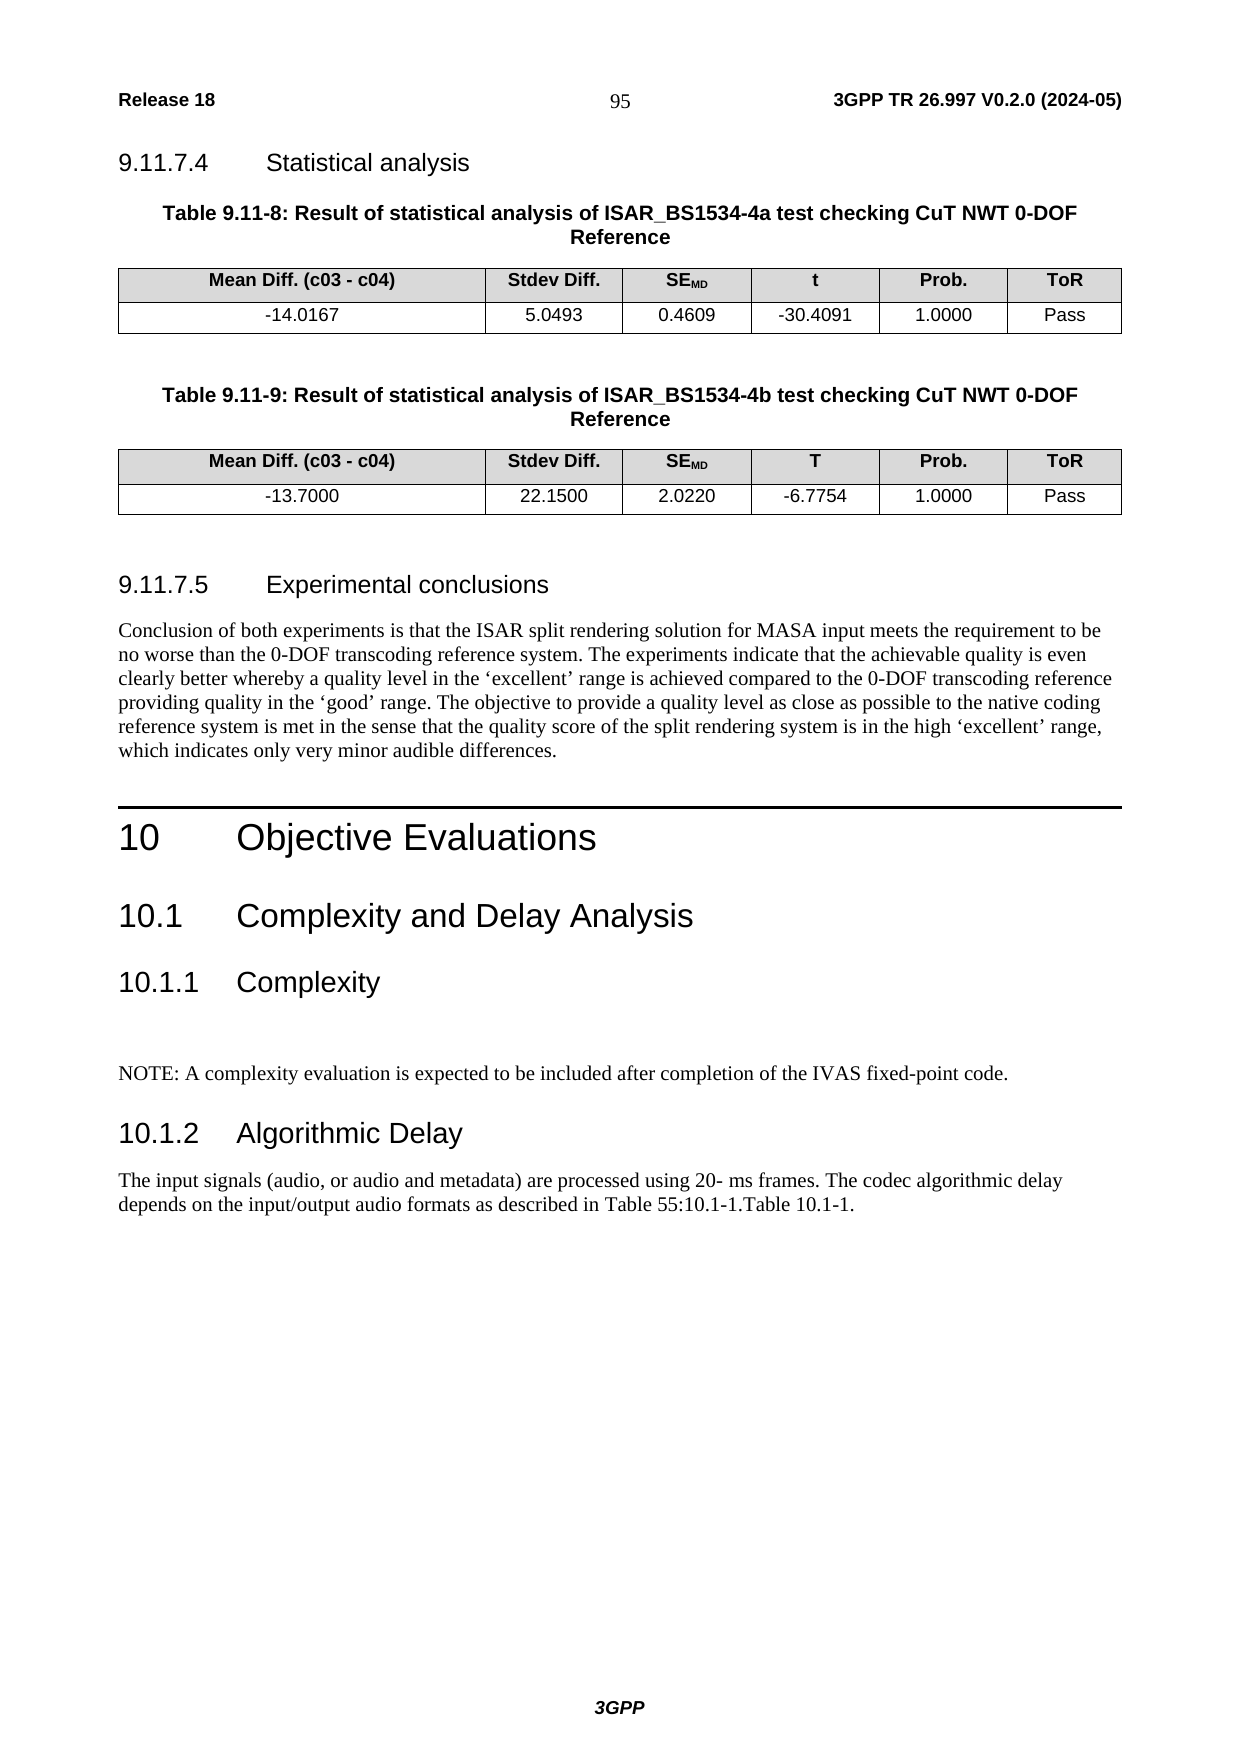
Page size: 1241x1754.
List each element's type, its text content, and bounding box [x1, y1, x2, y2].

subtitle 10.1.1 Complexity [118, 966, 1122, 999]
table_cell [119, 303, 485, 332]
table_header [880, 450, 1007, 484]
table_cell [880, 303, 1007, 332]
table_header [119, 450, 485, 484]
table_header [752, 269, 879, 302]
text The input signals (audio, or audio and metadata) are processed using 20ms frames. The codec algorithmic delay depends on the input/output audio formats as described in [118, 1168, 1122, 1216]
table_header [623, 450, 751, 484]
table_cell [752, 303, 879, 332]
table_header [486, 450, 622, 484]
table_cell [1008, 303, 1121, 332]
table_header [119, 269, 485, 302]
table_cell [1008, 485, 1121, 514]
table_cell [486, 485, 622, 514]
subtitle 10.1 Complexity and Delay Analysis [118, 896, 1122, 934]
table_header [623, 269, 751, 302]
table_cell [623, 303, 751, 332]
subtitle 10.1.2 Algorithmic Delay [118, 1116, 1122, 1149]
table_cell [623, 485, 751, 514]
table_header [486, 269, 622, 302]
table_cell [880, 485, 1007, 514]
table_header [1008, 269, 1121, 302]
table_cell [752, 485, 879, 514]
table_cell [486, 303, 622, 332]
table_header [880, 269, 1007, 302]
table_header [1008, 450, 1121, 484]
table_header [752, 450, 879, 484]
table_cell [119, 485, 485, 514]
subtitle 10 Objective Evaluations [118, 809, 1122, 858]
